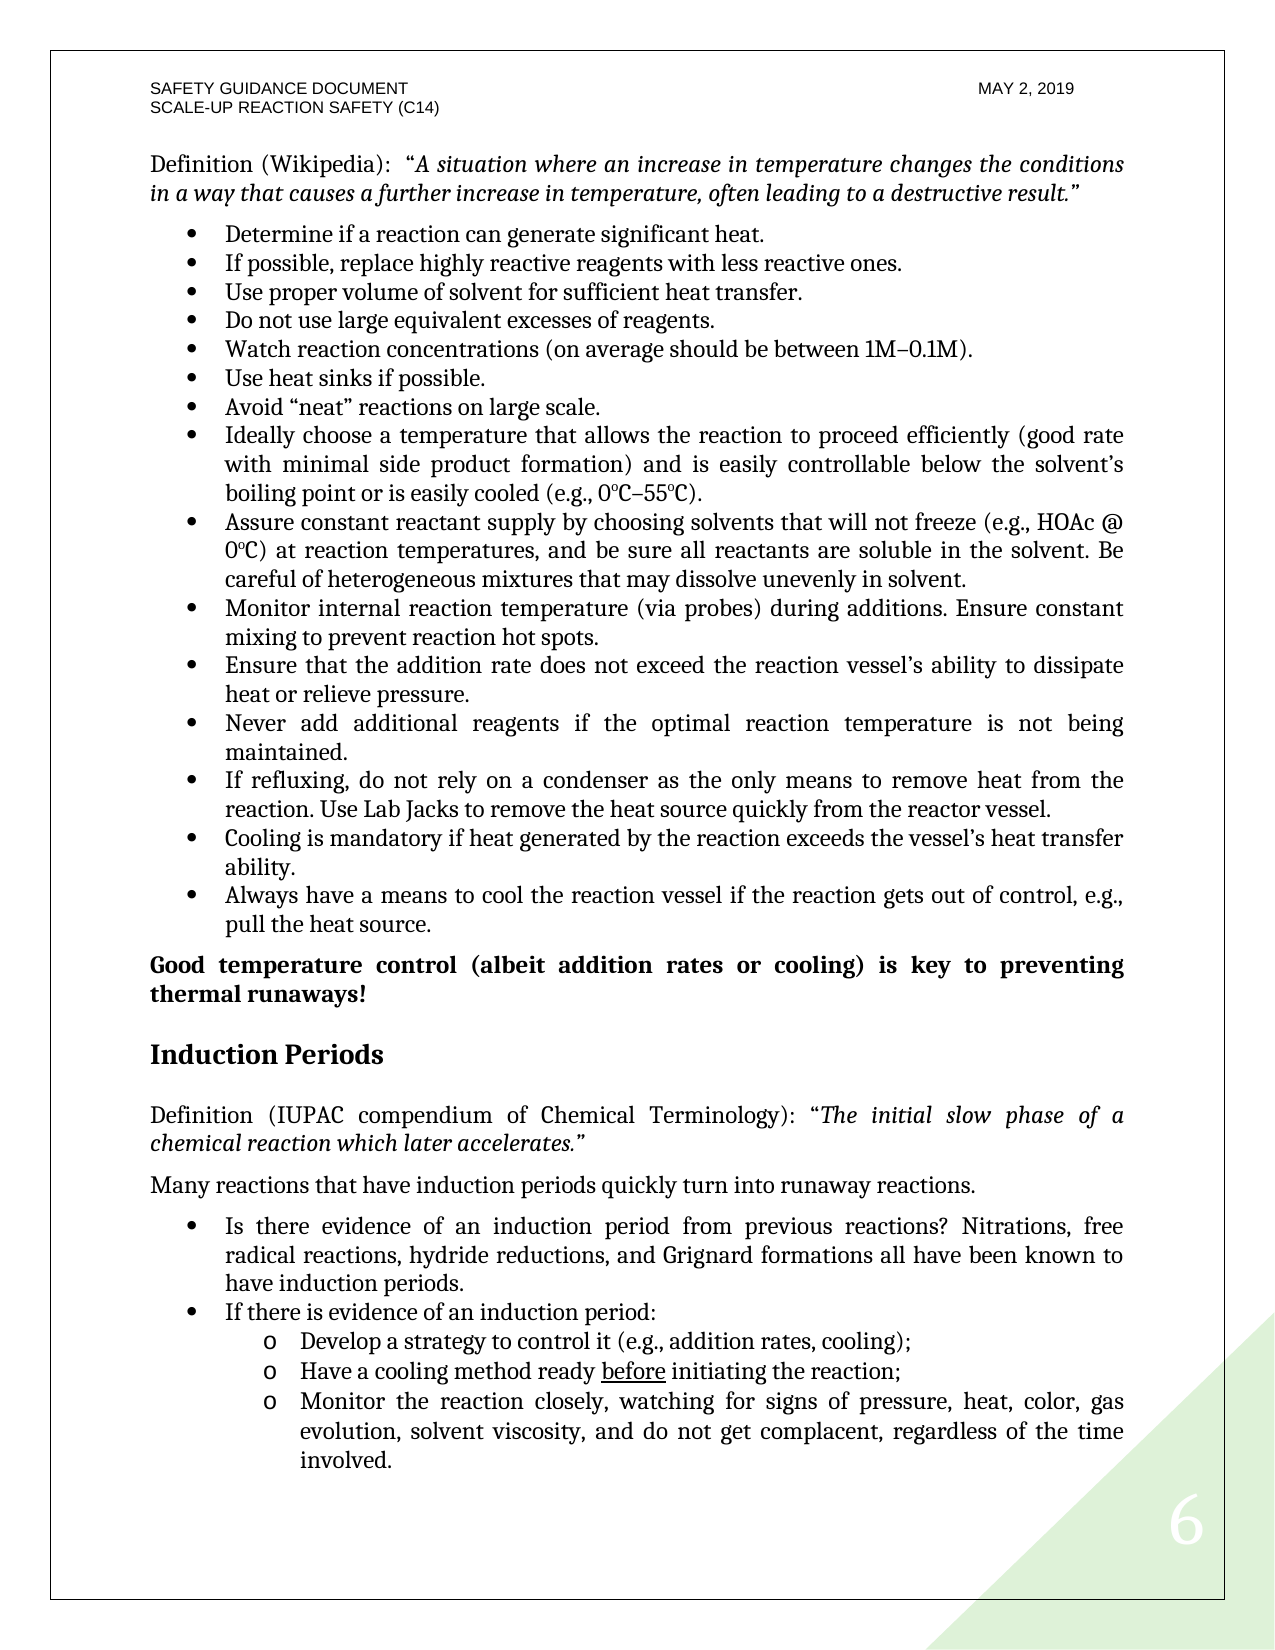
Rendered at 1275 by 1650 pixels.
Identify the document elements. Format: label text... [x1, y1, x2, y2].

list Watch reaction concentrations (on average should be between 1M–0.1M). [187, 335, 1125, 364]
list Determine if a reaction can generate significant heat. [187, 220, 1125, 249]
list If refluxing, do not rely on a condenser as the only means to remove heat from the reaction. Use Lab Jacks to remove the heat source quickly from the reactor vessel. [187, 766, 1125, 824]
list Use proper volume of solvent for sufficient heat transfer. [187, 277, 1125, 306]
text Many reactions that have induction periods quickly turn into runaway reactions. [150, 1171, 1125, 1199]
text Definition (IUPAC compendium of Chemical Terminology): “The initial slow phase of a chemical reaction which later accelerates.” [150, 1101, 1125, 1158]
list Have a cooling method ready before initiating the reaction; [262, 1357, 1125, 1387]
list If there is evidence of an induction period: [187, 1298, 1125, 1327]
list Use heat sinks if possible. [187, 364, 1125, 392]
list Do not use large equivalent excesses of reagents. [187, 306, 1125, 335]
list Always have a means to cool the reaction vessel if the reaction gets out of control, e.g., pull the heat source. [187, 881, 1125, 939]
list Monitor the reaction closely, watching for signs of pressure, heat, color, gas evolution, solvent viscosity, and do not get complacent, regardless of the time involved. [262, 1387, 1125, 1474]
list If possible, replace highly reactive reagents with less reactive ones. [187, 249, 1125, 277]
list Ideally choose a temperature that allows the reaction to proceed efficiently (good rate with minimal side product formation) and is easily controllable below the solvent’s boiling point or is easily cooled (e.g., 0oC–55oC). [187, 421, 1125, 507]
list Cooling is mandatory if heat generated by the reaction exceeds the vessel’s heat transfer ability. [187, 824, 1125, 881]
list Avoid “neat” reactions on large scale. [187, 392, 1125, 421]
list Is there evidence of an induction period from previous reactions? Nitrations, free radical reactions, hydride reductions, and Grignard formations all have been known to have induction periods. [187, 1212, 1125, 1298]
list Monitor internal reaction temperature (via probes) during additions. Ensure constant mixing to prevent reaction hot spots. [187, 594, 1125, 651]
text Definition (Wikipedia): “A situation where an increase in temperature changes the conditions in a way that causes a further increase in temperature, often leading to a destructive result.” [150, 150, 1125, 207]
list Assure constant reactant supply by choosing solvents that will not freeze (e.g., HOAc @ 0oC) at reaction temperatures, and be sure all reactants are soluble in the solvent. Be careful of heterogeneous mixtures that may dissolve unevenly in solvent. [187, 507, 1125, 594]
text Good temperature control (albeit addition rates or cooling) is key to preventing thermal runaways! [150, 951, 1125, 1009]
list Develop a strategy to control it (e.g., addition rates, cooling); [262, 1327, 1125, 1357]
list Never add additional reagents if the optimal reaction temperature is not being maintained. [187, 709, 1125, 766]
subtitle Induction Periods [150, 1038, 1125, 1071]
list Ensure that the addition rate does not exceed the reaction vessel’s ability to dissipate heat or relieve pressure. [187, 651, 1125, 709]
